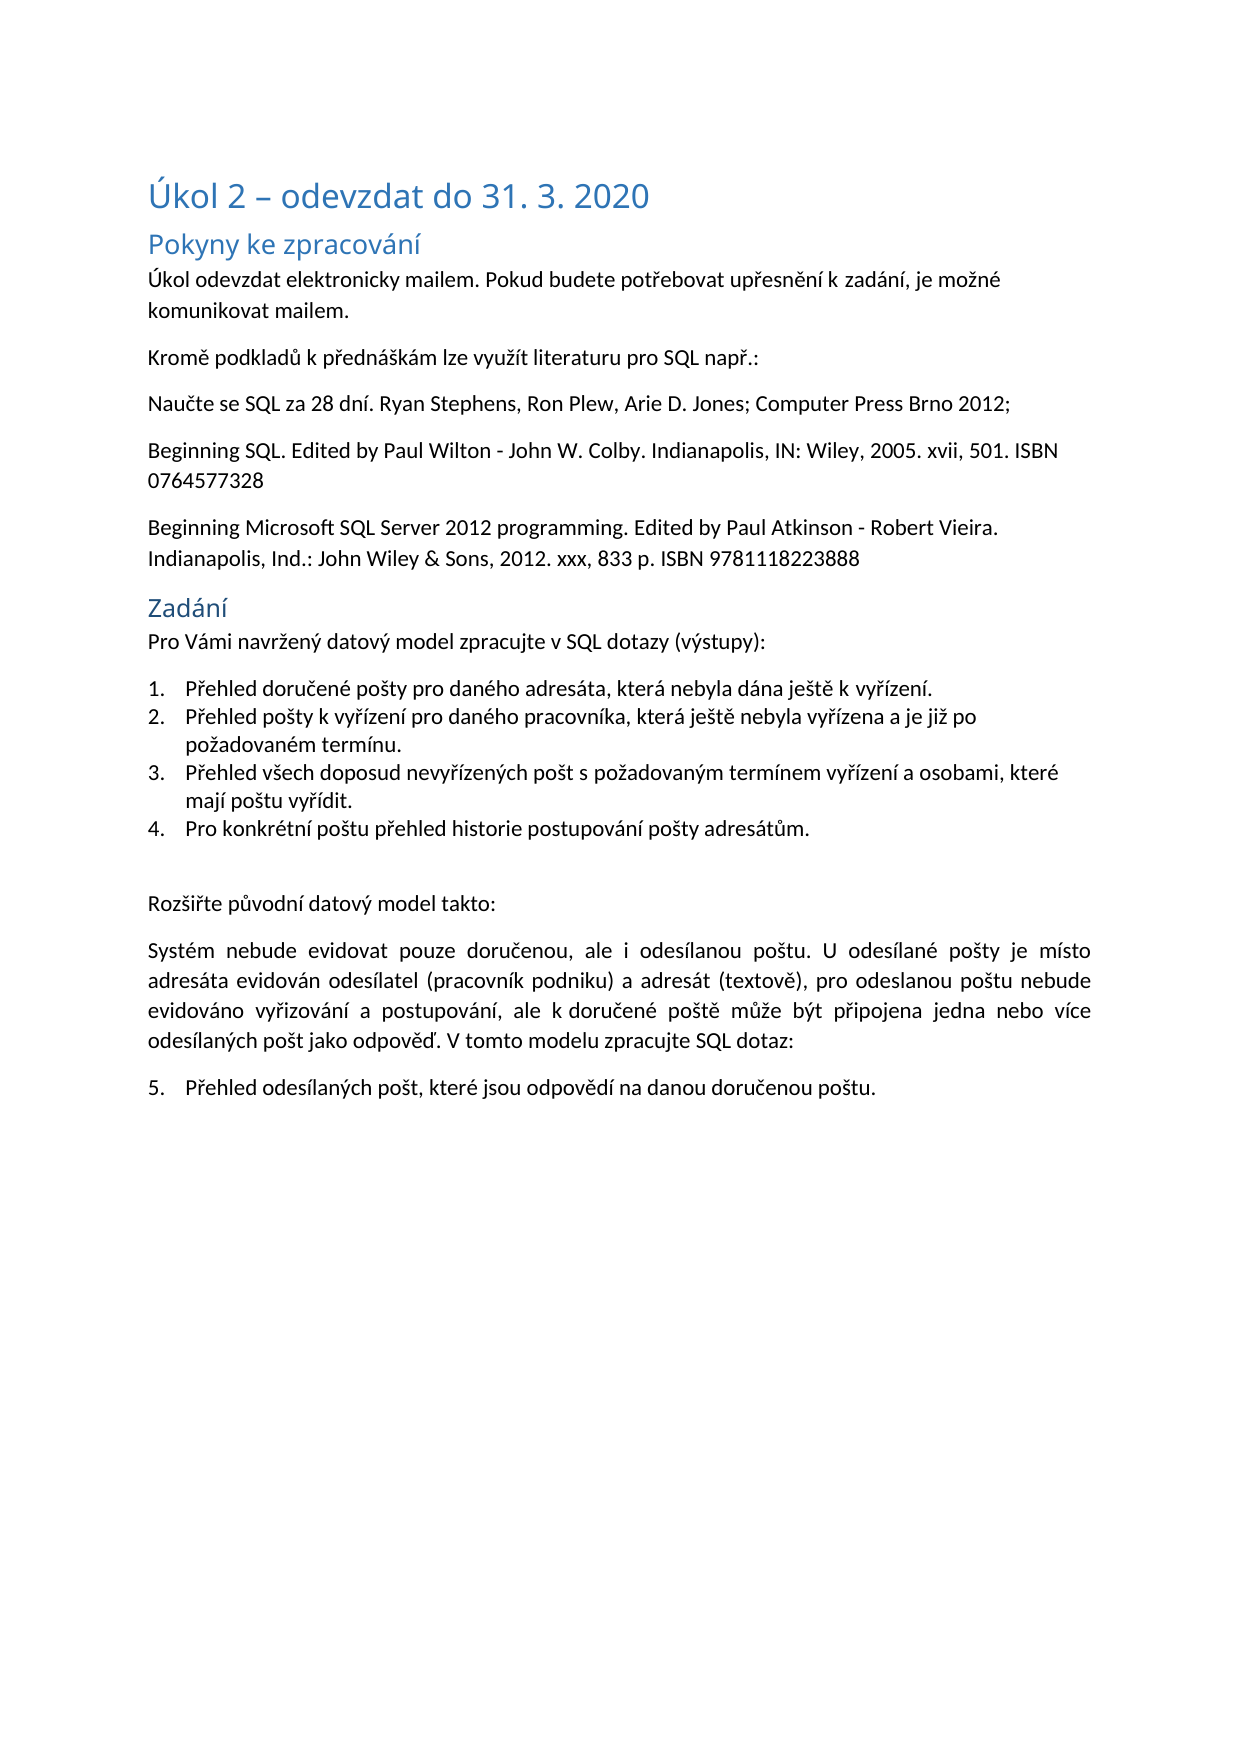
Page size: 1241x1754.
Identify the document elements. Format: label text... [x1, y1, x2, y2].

subtitle Zadání [148, 591, 1093, 624]
list Přehled doručené pošty pro daného adresáta, která nebyla dána ještě k vyřízení. [148, 674, 1093, 702]
subtitle Pokyny ke zpracování [148, 226, 1093, 263]
subtitle Úkol 2 – odevzdat do 31. 3. 2020 [148, 173, 1093, 218]
list Přehled všech doposud nevyřízených pošt s požadovaným termínem vyřízení a osobami, které mají poštu vyřídit. [148, 758, 1093, 814]
text Beginning Microsoft SQL Server 2012 programming. Edited by Paul Atkinson - Robert Vieira. Indianapolis, Ind.: John Wiley & Sons, 2012. xxx, 833 p. ISBN 9781118223888 [148, 513, 1093, 572]
list Přehled pošty k vyřízení pro daného pracovníka, která ještě nebyla vyřízena a je již po požadovaném termínu. [148, 702, 1093, 758]
list Pro konkrétní poštu přehled historie postupování pošty adresátům. [148, 814, 1093, 842]
text Naučte se SQL za 28 dní. Ryan Stephens, Ron Plew, Arie D. Jones; Computer Press Brno 2012; [148, 389, 1093, 417]
text Kromě podkladů k přednáškám lze využít literaturu pro SQL např.: [148, 343, 1093, 371]
text Beginning SQL. Edited by Paul Wilton - John W. Colby. Indianapolis, IN: Wiley, 2005. xvii, 501. ISBN 0764577328 [148, 436, 1093, 494]
text Úkol odevzdat elektronicky mailem. Pokud budete potřebovat upřesnění k zadání, je možné komunikovat mailem. [148, 266, 1093, 324]
list Přehled odesílaných pošt, které jsou odpovědí na danou doručenou poštu. [148, 1073, 1093, 1102]
text Rozšiřte původní datový model takto: [148, 889, 1093, 917]
text Systém nebude evidovat pouze doručenou, ale i odesílanou poštu. U odesílané pošty je místo adresáta evidován odesílatel (pracovník podniku) a adresát (textově), pro odeslanou poštu nebude evidováno vyřizování a postupování, ale k doručené poště může být připojena jedna nebo více odesílaných pošt jako odpověď. V tomto modelu zpracujte SQL dotaz: [148, 936, 1093, 1055]
text Pro Vámi navržený datový model zpracujte v SQL dotazy (výstupy): [148, 627, 1093, 655]
